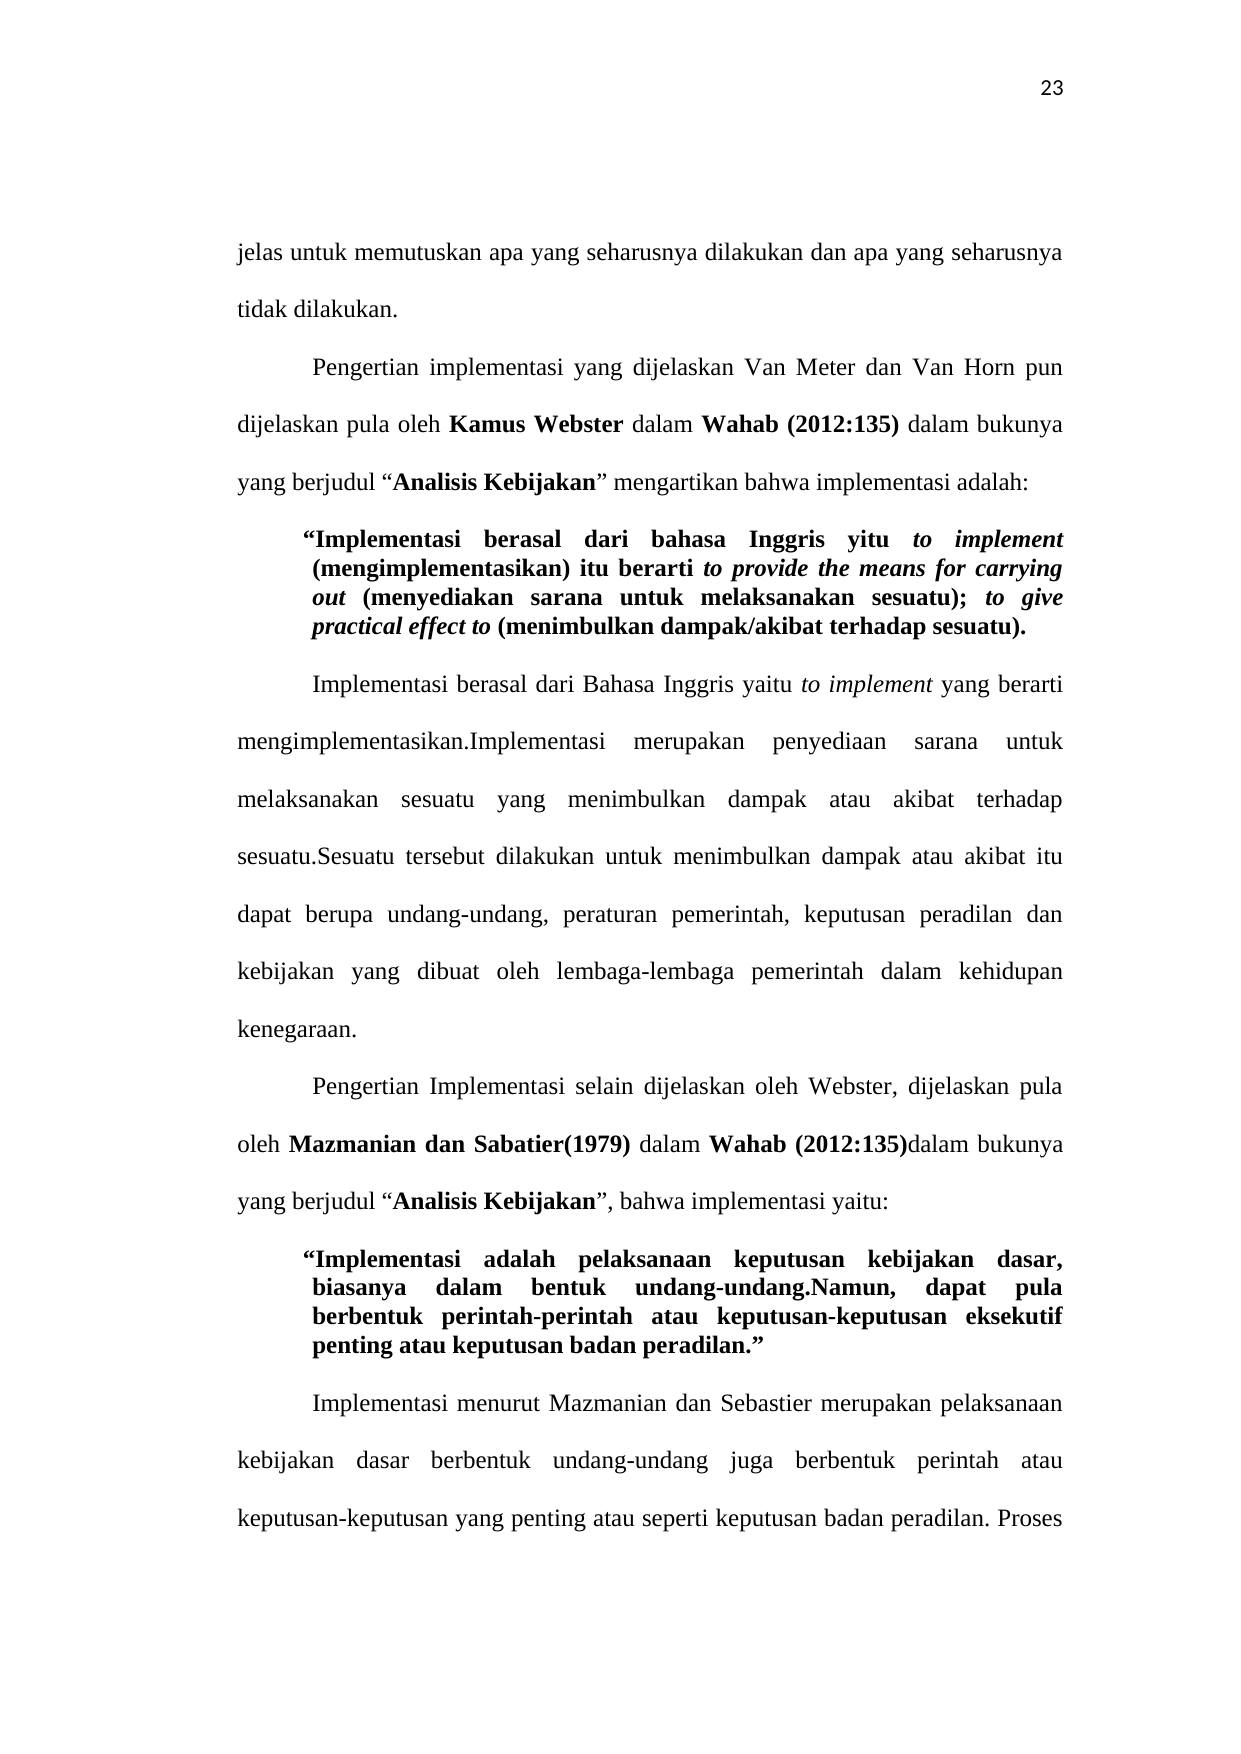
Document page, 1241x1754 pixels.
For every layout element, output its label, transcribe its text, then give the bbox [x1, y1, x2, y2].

text Implementasi berasal dari Bahasa Inggris yaitu to implement yang berarti mengimplementasikan.Implementasi merupakan penyediaan sarana untuk melaksanakan sesuatu yang menimbulkan dampak atau akibat terhadap sesuatu.Sesuatu tersebut dilakukan untuk menimbulkan dampak atau akibat itu dapat berupa undang-undang, peraturan pemerintah, keputusan peradilan dan kebijakan yang dibuat oleh lembaga-lembaga pemerintah dalam kehidupan kenegaraan. [237, 669, 1063, 1042]
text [237, 237, 1063, 323]
text Pengertian implementasi yang dijelaskan Van Meter dan Van Horn pun dijelaskan pula oleh Kamus Webster dalam Wahab (2012:135) dalam bukunya yang berjudul “Analisis Kebijakan” mengartikan bahwa implementasi adalah: [237, 352, 1063, 496]
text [237, 1388, 1063, 1532]
text “Implementasi adalah pelaksanaan keputusan kebijakan dasar, biasanya dalam bentuk undang-undang.Namun, dapat pula berbentuk perintah-perintah atau keputusan-keputusan eksekutif penting atau keputusan badan peradilan.” [303, 1244, 1063, 1359]
text Pengertian Implementasi selain dijelaskan oleh Webster, dijelaskan pula oleh Mazmanian dan Sabatier(1979) dalam Wahab (2012:135)dalam bukunya yang berjudul “Analisis Kebijakan”, bahwa implementasi yaitu: [237, 1071, 1063, 1215]
text “Implementasi berasal dari bahasa Inggris yitu to implement (mengimplementasikan) itu berarti to provide the means for carrying out (menyediakan sarana untuk melaksanakan sesuatu); to give practical effect to (menimbulkan dampak/akibat terhadap sesuatu). [303, 524, 1063, 639]
